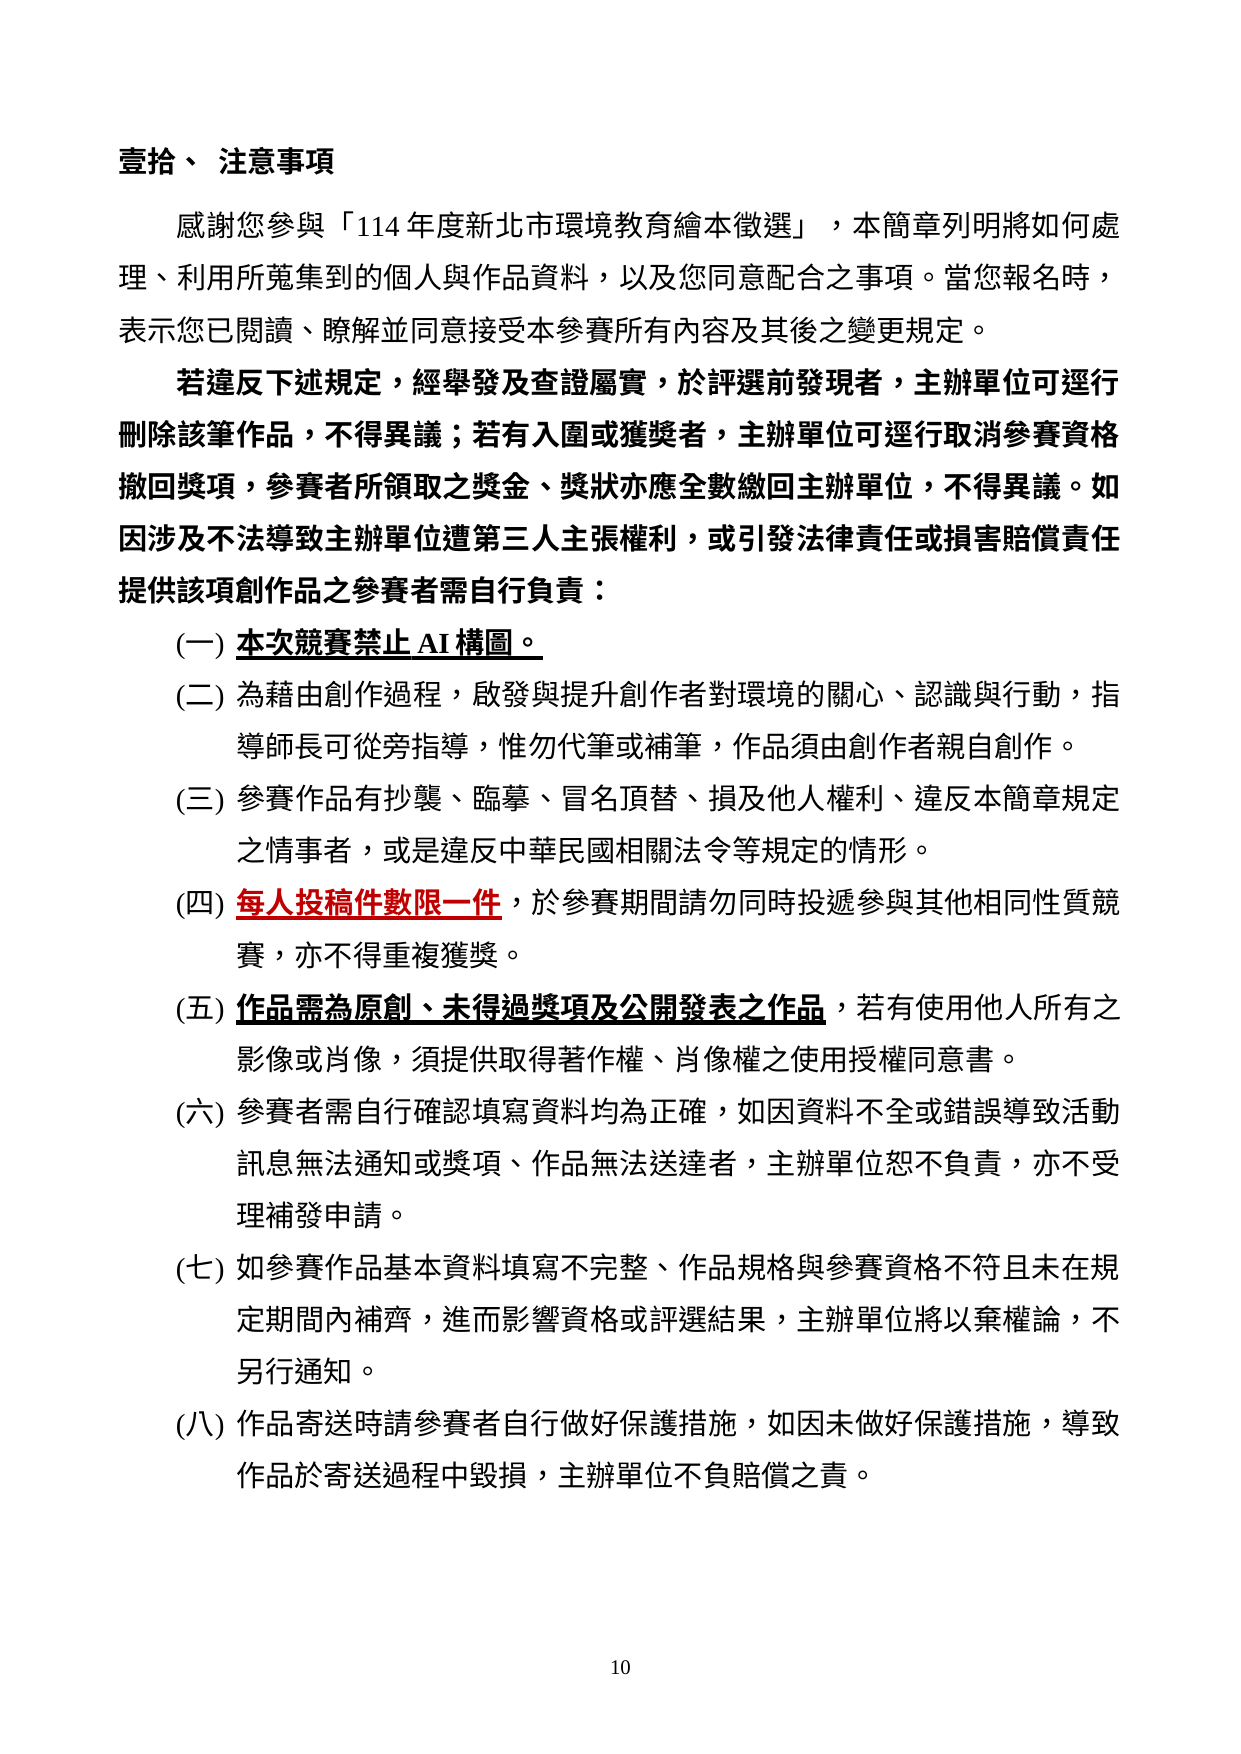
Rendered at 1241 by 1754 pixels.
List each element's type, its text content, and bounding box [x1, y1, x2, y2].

text 若違反下述規定，經舉發及查證屬實，於評選前發現者，主辦單位可逕行刪除該筆作品，不得異議；若有入圍或獲奬者，主辦單位可逕行取消參賽資格、撤回獎項，參賽者所領取之獎金、獎狀亦應全數繳回主辦單位，不得異議。如因涉及不法導致主辦單位遭第三人主張權利，或引發法律責任或損害賠償責任，提供該項創作品之參賽者需自行負責： [118, 351, 1122, 612]
list 參賽作品有抄襲、臨摹、冒名頂替、損及他人權利、違反本簡章規定之情事者，或是違反中華民國相關法令等規定的情形。 [176, 768, 1122, 872]
text 感謝您參與「114年度新北市環境教育繪本徵選」，本簡章列明將如何處理、利用所蒐集到的個人與作品資料，以及您同意配合之事項。當您報名時，表示您已閱讀、瞭解並同意接受本參賽所有內容及其後之變更規定。 [118, 195, 1122, 351]
list 參賽者需自行確認填寫資料均為正確，如因資料不全或錯誤導致活動訊息無法通知或獎項、作品無法送達者，主辦單位恕不負責，亦不受理補發申請。 [176, 1081, 1122, 1237]
list 本次競賽禁止AI構圖。 [176, 612, 1122, 664]
list 注意事項 [118, 131, 1122, 183]
list 為藉由創作過程，啟發與提升創作者對環境的關心、認識與行動，指導師長可從旁指導，惟勿代筆或補筆，作品須由創作者親自創作。 [176, 664, 1122, 768]
list 每人投稿件數限一件，於參賽期間請勿同時投遞參與其他相同性質競賽，亦不得重複獲獎。 [176, 872, 1122, 976]
list 作品寄送時請參賽者自行做好保護措施，如因未做好保護措施，導致作品於寄送過程中毀損，主辦單位不負賠償之責。 [176, 1393, 1122, 1497]
list 如參賽作品基本資料填寫不完整、作品規格與參賽資格不符且未在規定期間內補齊，進而影響資格或評選結果，主辦單位將以棄權論，不另行通知。 [176, 1237, 1122, 1393]
list 作品需為原創、未得過獎項及公開發表之作品，若有使用他人所有之影像或肖像，須提供取得著作權、肖像權之使用授權同意書。 [176, 976, 1122, 1081]
